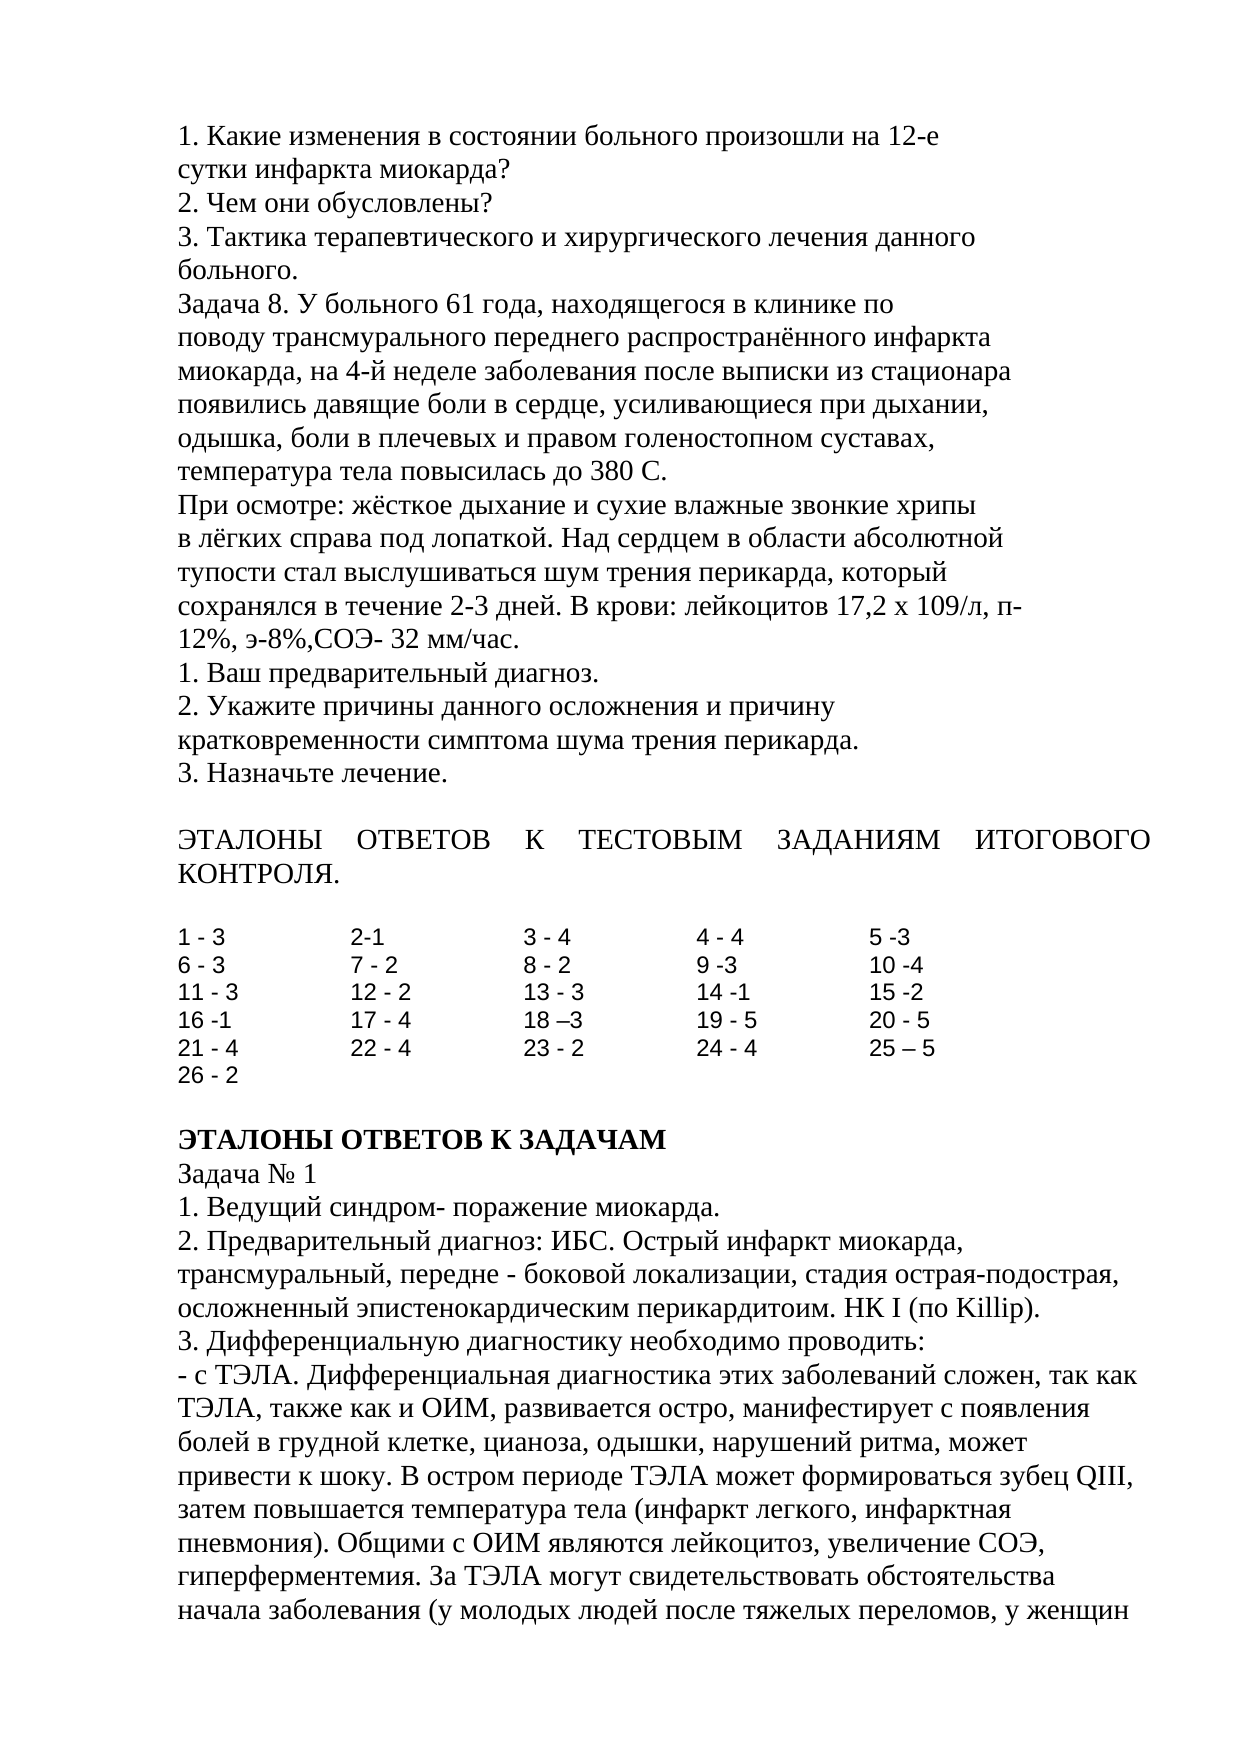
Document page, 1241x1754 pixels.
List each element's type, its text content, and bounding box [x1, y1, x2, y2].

table_header 5 -3 [858, 923, 1031, 951]
text ЭТАЛОНЫ ОТВЕТОВ К ЗАДАЧАМ [177, 1122, 1152, 1156]
text поводу трансмурального переднего распространённого инфаркта [177, 319, 1152, 353]
text осложненный эпистенокардическим перикардитоим. НК I (по Killip). [177, 1290, 1152, 1323]
table_cell 11 - 3 [166, 978, 339, 1006]
text 3. Дифференциальную диагностику необходимо проводить: [177, 1323, 1152, 1357]
text 1. Ваш предварительный диагноз. [177, 655, 1152, 688]
text сутки инфаркта миокарда? [177, 152, 1152, 185]
text привести к шоку. В остром периоде ТЭЛА может формироваться зубец QIII, [177, 1458, 1152, 1491]
table_header 4 - 4 [685, 923, 858, 951]
table_cell 7 - 2 [339, 951, 512, 978]
text 2. Чем они обусловлены? [177, 185, 1152, 219]
table_header 2-1 [339, 923, 512, 951]
text затем повышается температура тела (инфаркт легкого, инфарктная [177, 1491, 1152, 1525]
text сохранялся в течение 2-3 дней. В крови: лейкоцитов 17,2 х 109/л, п- [177, 588, 1152, 621]
text 3. Назначьте лечение. [177, 755, 1152, 789]
text Задача 8. У больного 61 года, находящегося в клинике по [177, 286, 1152, 319]
text Задача № 1 [177, 1156, 1152, 1189]
table_cell 16 -1 [166, 1006, 339, 1033]
text кратковременности симптома шума трения перикарда. [177, 722, 1152, 755]
text появились давящие боли в сердце, усиливающиеся при дыхании, [177, 386, 1152, 420]
text 1. Какие изменения в состоянии больного произошли на 12-е [177, 118, 1152, 152]
text 1. Ведущий синдром- поражение миокарда. [177, 1189, 1152, 1223]
text ТЭЛА, также как и ОИМ, развивается остро, манифестирует с появления [177, 1391, 1152, 1424]
table_header 1 - 3 [166, 923, 339, 951]
text гиперферментемия. За ТЭЛА могут свидетельствовать обстоятельства [177, 1558, 1152, 1592]
text начала заболевания (у молодых людей после тяжелых переломов, у женщин [177, 1592, 1152, 1625]
table_cell 10 -4 [858, 951, 1031, 978]
table_cell 17 - 4 [339, 1006, 512, 1033]
text тупости стал выслушиваться шум трения перикарда, который [177, 554, 1152, 588]
table_cell 12 - 2 [339, 978, 512, 1006]
table_cell 19 - 5 [685, 1006, 858, 1033]
text 3. Тактика терапевтического и хирургического лечения данного [177, 219, 1152, 252]
text 2. Укажите причины данного осложнения и причину [177, 688, 1152, 722]
table_cell 22 - 4 [339, 1034, 512, 1061]
text ЭТАЛОНЫ ОТВЕТОВ К ТЕСТОВЫМ ЗАДАНИЯМ ИТОГОВОГО КОНТРОЛЯ. [177, 822, 1152, 889]
table_cell 6 - 3 [166, 951, 339, 978]
table_header 3 - 4 [512, 923, 685, 951]
text миокарда, на 4-й неделе заболевания после выписки из стационара [177, 353, 1152, 386]
text болей в грудной клетке, цианоза, одышки, нарушений ритма, может [177, 1424, 1152, 1458]
table_cell 18 –3 [512, 1006, 685, 1033]
text 12%, э-8%,СОЭ- 32 мм/час. [177, 621, 1152, 655]
table_cell 15 -2 [858, 978, 1031, 1006]
table_cell 9 -3 [685, 951, 858, 978]
table_cell 21 - 4 [166, 1034, 339, 1061]
text температура тела повысилась до 380 С. [177, 453, 1152, 487]
table_cell 26 - 2 [166, 1061, 1031, 1089]
table_cell 23 - 2 [512, 1034, 685, 1061]
text больного. [177, 252, 1152, 286]
table_cell 14 -1 [685, 978, 858, 1006]
text пневмония). Общими с ОИМ являются лейкоцитоз, увеличение СОЭ, [177, 1525, 1152, 1558]
text одышка, боли в плечевых и правом голеностопном суставах, [177, 420, 1152, 453]
text При осмотре: жёсткое дыхание и сухие влажные звонкие хрипы [177, 487, 1152, 521]
table_cell 25 – 5 [858, 1034, 1031, 1061]
table_cell 24 - 4 [685, 1034, 858, 1061]
text - с ТЭЛА. Дифференциальная диагностика этих заболеваний сложен, так как [177, 1357, 1152, 1391]
text в лёгких справа под лопаткой. Над сердцем в области абсолютной [177, 521, 1152, 554]
text трансмуральный, передне - боковой локализации, стадия острая-подострая, [177, 1256, 1152, 1290]
table_cell 13 - 3 [512, 978, 685, 1006]
table_cell 20 - 5 [858, 1006, 1031, 1033]
text 2. Предварительный диагноз: ИБС. Острый инфаркт миокарда, [177, 1223, 1152, 1256]
table_cell 8 - 2 [512, 951, 685, 978]
